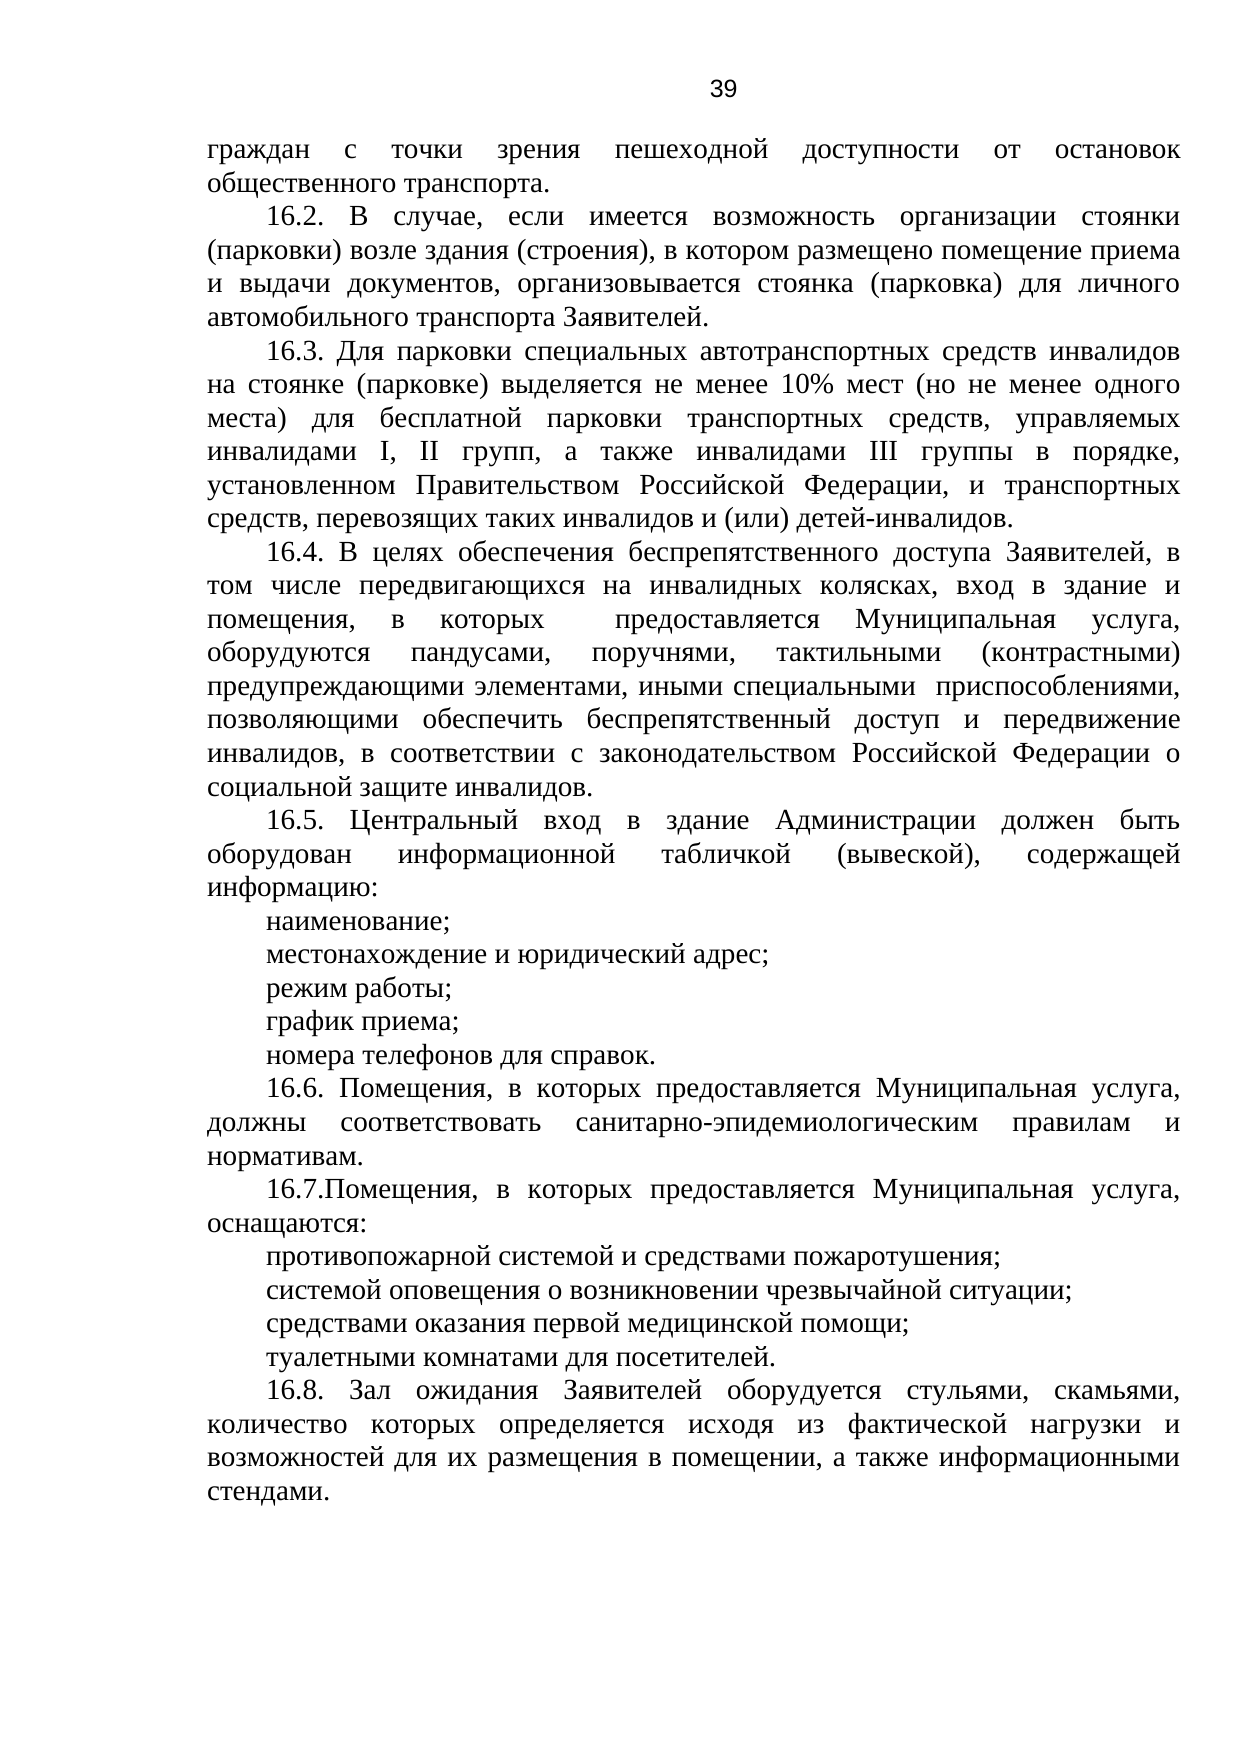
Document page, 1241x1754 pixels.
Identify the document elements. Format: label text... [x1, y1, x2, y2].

text системой оповещения о возникновении чрезвычайной ситуации; [207, 1272, 1181, 1305]
text 16.8. Зал ожидания Заявителей оборудуется стульями, скамьями, количество которых определяется исходя из фактической нагрузки и возможностей для их размещения в помещении, а также информационными стендами. [207, 1372, 1181, 1507]
text 16.5. Центральный вход в здание Администрации должен быть оборудован информационной табличкой (вывеской), содержащей информацию: [207, 802, 1181, 903]
text режим работы; [207, 970, 1181, 1003]
text 16.6. Помещения, в которых предоставляется Муниципальная услуга, должны соответствовать санитарно-эпидемиологическим правилам и нормативам. [207, 1071, 1181, 1171]
text средствами оказания первой медицинской помощи; [207, 1305, 1181, 1339]
text 16.7.Помещения, в которых предоставляется Муниципальная услуга, оснащаются: [207, 1171, 1181, 1238]
text график приема; [207, 1003, 1181, 1037]
text 16.2. В случае, если имеется возможность организации стоянки (парковки) возле здания (строения), в котором размещено помещение приема и выдачи документов, организовывается стоянка (парковка) для личного автомобильного транспорта Заявителей. [207, 198, 1181, 333]
text 16.4. В целях обеспечения беспрепятственного доступа Заявителей, в том числе передвигающихся на инвалидных колясках, вход в здание и помещения, в которых предоставляется Муниципальная услуга, оборудуются пандусами, поручнями, тактильными (контрастными) предупреждающими элементами, иными специальными приспособлениями, позволяющими обеспечить беспрепятственный доступ и передвижение инвалидов, в соответствии с законодательством Российской Федерации о социальной защите инвалидов. [207, 534, 1181, 802]
text местонахождение и юридический адрес; [207, 936, 1181, 970]
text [207, 131, 1181, 198]
text 16.3. Для парковки специальных автотранспортных средств инвалидов на стоянке (парковке) выделяется не менее 10% мест (но не менее одного места) для бесплатной парковки транспортных средств, управляемых инвалидами I, II групп, а также инвалидами III группы в порядке, установленном Правительством Российской Федерации, и транспортных средств, перевозящих таких инвалидов и (или) детей-инвалидов. [207, 333, 1181, 534]
text номера телефонов для справок. [207, 1037, 1181, 1071]
text наименование; [207, 903, 1181, 936]
text противопожарной системой и средствами пожаротушения; [207, 1238, 1181, 1272]
text туалетными комнатами для посетителей. [207, 1339, 1181, 1372]
